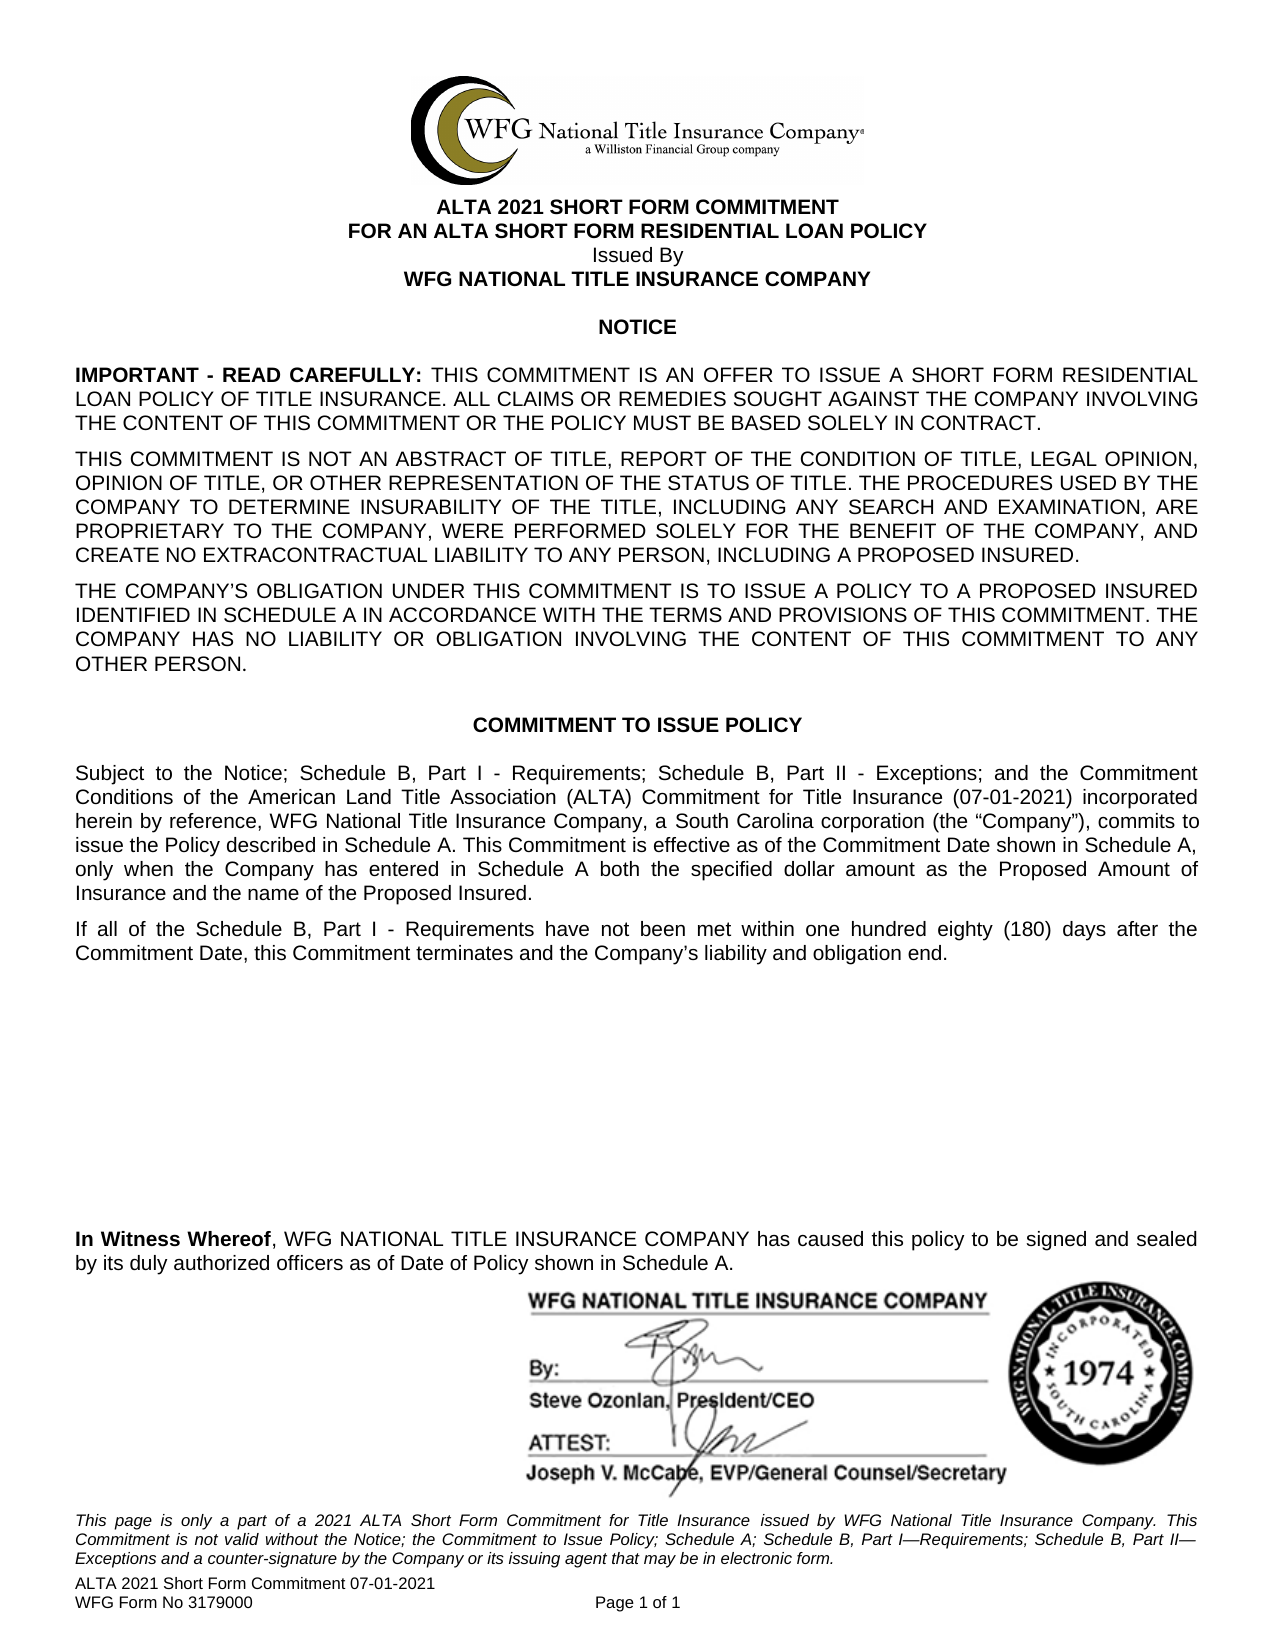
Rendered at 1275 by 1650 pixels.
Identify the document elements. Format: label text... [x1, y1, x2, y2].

text THIS COMMITMENT IS NOT AN ABSTRACT OF TITLE, REPORT OF THE CONDITION OF TITLE, LEGAL OPINION, OPINION OF TITLE, OR OTHER REPRESENTATION OF THE STATUS OF TITLE. THE PROCEDURES USED BY THE COMPANY TO DETERMINE INSURABILITY OF THE TITLE, INCLUDING ANY SEARCH AND EXAMINATION, ARE PROPRIETARY TO THE COMPANY, WERE PERFORMED SOLELY FOR THE BENEFIT OF THE COMPANY, AND CREATE NO EXTRACONTRACTUAL LIABILITY TO ANY PERSON, INCLUDING A PROPOSED INSURED. [75, 447, 1200, 567]
subtitle NOTICE [75, 315, 1200, 339]
picture [411, 76, 864, 185]
text Subject to the Notice; Schedule B, Part I - Requirements; Schedule B, Part II - Exceptions; and the Commitment Conditions of the American Land Title Association (ALTA) Commitment for Title Insurance (07-01-2021) incorporated herein by reference, WFG National Title Insurance Company, a South Carolina corporation (the “Company”), commits to issue the Policy described in Schedule A. This Commitment is effective as of the Commitment Date shown in Schedule A, only when the Company has entered in Schedule A both the specified dollar amount as the Proposed Amount of Insurance and the name of the Proposed Insured. [75, 761, 1200, 905]
subtitle COMMITMENT TO ISSUE POLICY [75, 713, 1200, 737]
text THE COMPANY’S OBLIGATION UNDER THIS COMMITMENT IS TO ISSUE A POLICY TO A PROPOSED INSURED IDENTIFIED IN SCHEDULE A IN ACCORDANCE WITH THE TERMS AND PROVISIONS OF THIS COMMITMENT. THE COMPANY HAS NO LIABILITY OR OBLIGATION INVOLVING THE CONTENT OF THIS COMMITMENT TO ANY OTHER PERSON. [75, 579, 1200, 677]
text If all of the Schedule B, Part I - Requirements have not been met within one hundred eighty (180) days after the Commitment Date, this Commitment terminates and the Company’s liability and obligation end. [75, 917, 1200, 965]
picture [512, 1275, 1200, 1505]
text IMPORTANT - READ CAREFULLY: THIS COMMITMENT IS AN OFFER TO ISSUE A SHORT FORM RESIDENTIAL LOAN POLICY OF TITLE INSURANCE. ALL CLAIMS OR REMEDIES SOUGHT AGAINST THE COMPANY INVOLVING THE CONTENT OF THIS COMMITMENT OR THE POLICY MUST BE BASED SOLELY IN CONTRACT. [75, 363, 1200, 434]
